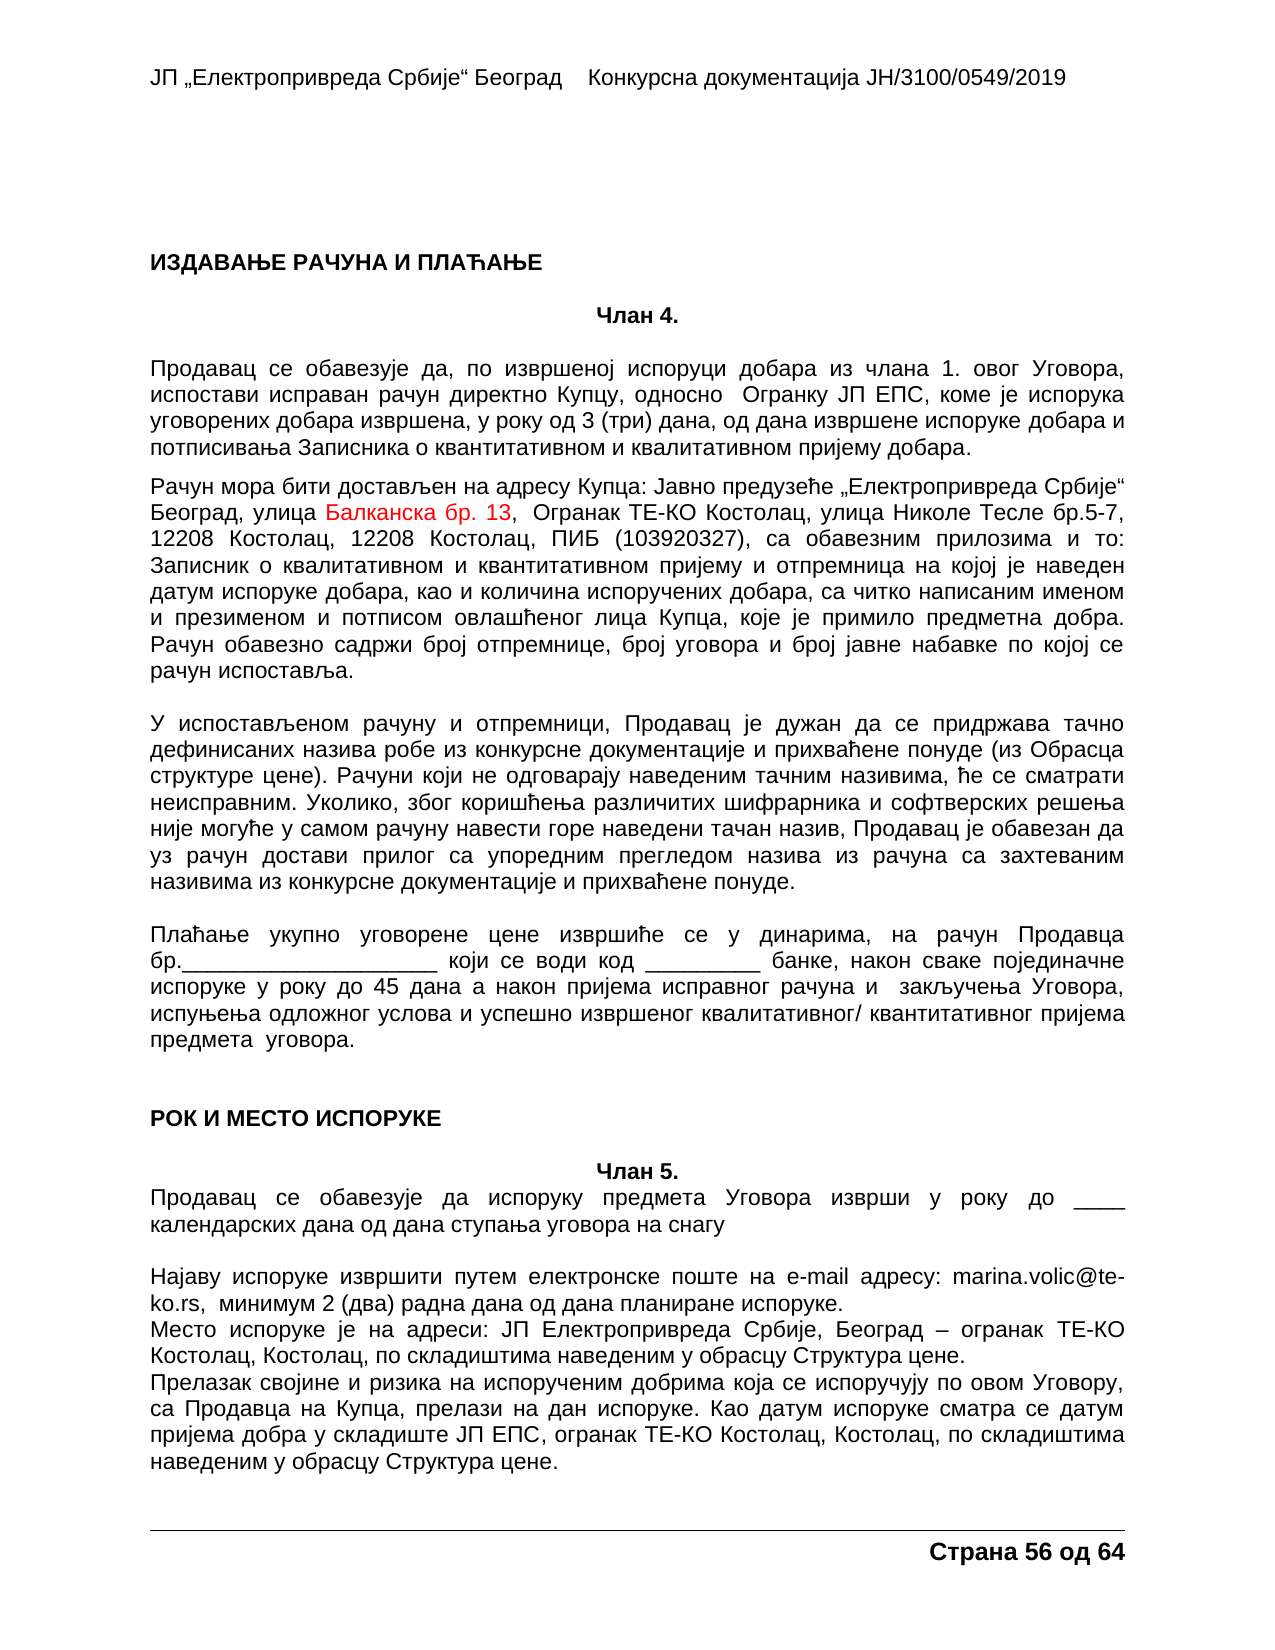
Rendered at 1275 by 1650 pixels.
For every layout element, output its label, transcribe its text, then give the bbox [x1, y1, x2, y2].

text ИЗДАВАЊЕ РАЧУНА И ПЛАЋАЊЕ [150, 249, 1125, 276]
text Плаћање укупно уговорене цене извршиће се у динарима, на рачун Продавца бр.____________________ који се води код _________ банке, након сваке појединачне испоруке у року до 45 дана а након пријема исправног рачуна и закључења Уговора, испуњења одложног услова и успешно извршеног квалитативног/ квантитативног пријема предмета уговора. [150, 921, 1125, 1052]
text РОК И МЕСТО ИСПОРУКЕ [150, 1105, 1125, 1131]
text Члан 4. [150, 302, 1125, 328]
text Рачун мора бити достављен на адресу Купца: Јавно предузеће „Електропривреда Србије“ Београд, улица Балканска бр. 13, Огранак ТЕ-КО Костолац, улица Николе Тесле бр.5-7, 12208 Костолац, 12208 Костолац, ПИБ (103920327), са обавезним прилозима и то: Записник о квалитативном и квантитативном пријему и отпремница на којој је наведен датум испоруке добара, као и количина испоручених добара, са читко написаним именом и презименом и потписом овлашћеног лица Купца, које је примило предметна добра. Рачун обавезно садржи број отпремнице, број уговора и број јавне набавке по којој се рачун испоставља. [150, 473, 1125, 683]
text Најаву испоруке извршити путем електронске поште на e-mail адресу: marina.volic@te-ko.rs, минимум 2 (два) радна дана од дана планиране испоруке. [150, 1263, 1125, 1316]
text Члан 5. [150, 1158, 1125, 1184]
text Прелазак својине и ризика на испорученим добрима која се испоручују по овом Уговору, са Продавца на Купца, прелази на дан испоруке. Као датум испоруке сматра се датум пријема добра у складиште ЈП ЕПС, огранак ТЕ-КО Костолац, Костолац, по складиштима наведеним у обрасцу Структура цене. [150, 1369, 1125, 1474]
text Продавац се обавезује да испоруку предмета Уговора изврши у року до ____ календарских дана од дана ступања уговора на снагу [150, 1184, 1125, 1237]
text У испостављеном рачуну и отпремници, Продавац је дужан да се придржава тачно дефинисаних назива робе из конкурсне документације и прихваћене понуде (из Обрасца структуре цене). Рачуни који не одговарају наведеним тачним називима, ће се сматрати неисправним. Уколико, због коришћења различитих шифрарника и софтверских решења није могуће у самом рачуну навести горе наведени тачан назив, Продавац је обавезан да уз рачун достави прилог са упоредним прегледом назива из рачуна са захтеваним називима из конкурсне документације и прихваћене понуде. [150, 710, 1125, 894]
text Продавац се обавезује да, по извршеној испоруци добара из члана 1. овог Уговора, испостави исправан рачун директно Купцу, односно Огранку ЈП ЕПС, коме је испорука уговорених добара извршена, у року од 3 (три) дана, од дана извршене испоруке добара и потписивања Записника о квантитативном и квалитативном пријему добара. [150, 355, 1125, 460]
text Место испоруке је на адреси: ЈП Електропривреда Србије, Београд – огранак ТЕ-КО Костолац, Костолац, по складиштима наведеним у обрасцу Структура цене. [150, 1316, 1125, 1369]
